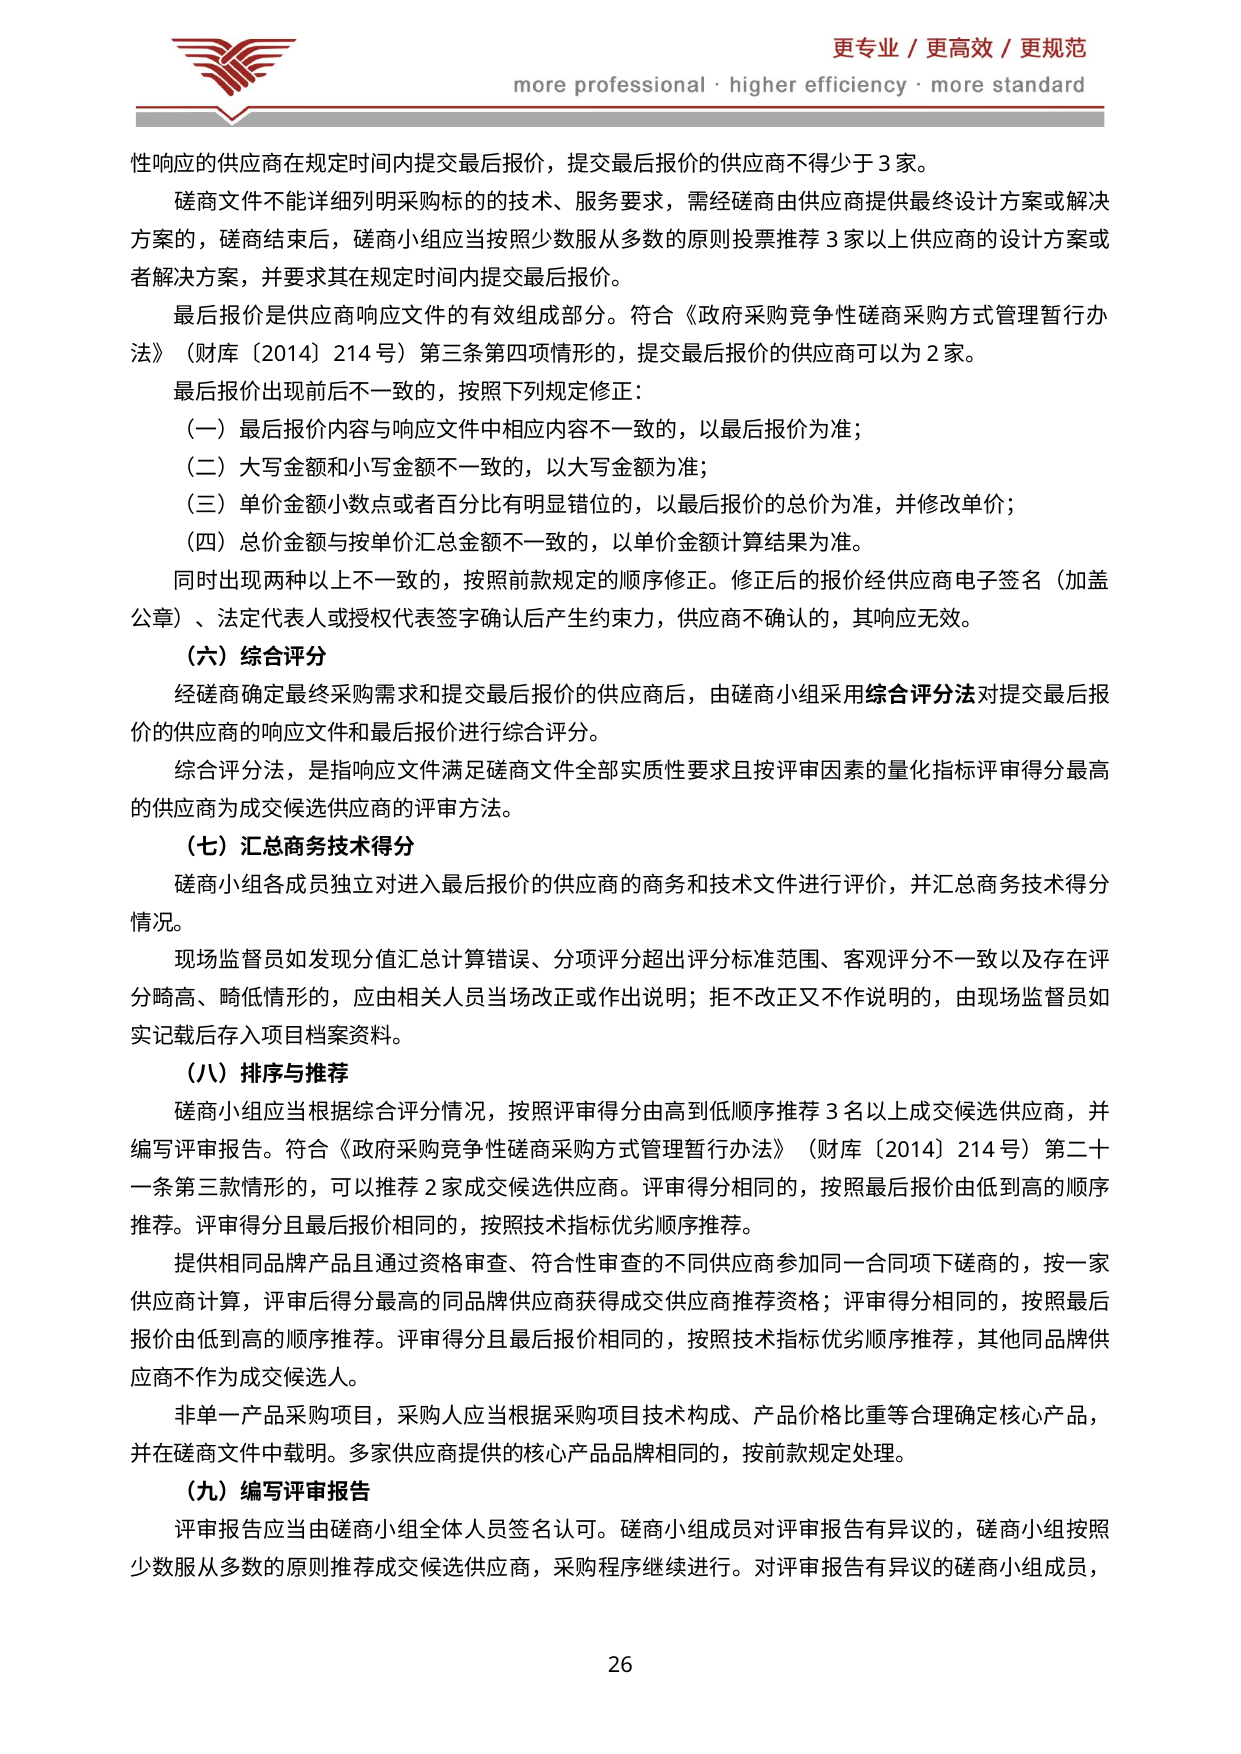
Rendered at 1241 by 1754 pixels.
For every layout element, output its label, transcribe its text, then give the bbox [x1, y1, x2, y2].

text 磋商文件不能详细列明采购标的的技术、服务要求，需经磋商由供应商提供最终设计方案或解决方案的，磋商结束后，磋商小组应当按照少数服从多数的原则投票推荐3家以上供应商的设计方案或者解决方案，并要求其在规定时间内提交最后报价。 [130, 184, 1110, 291]
text 经磋商确定最终采购需求和提交最后报价的供应商后，由磋商小组采用综合评分法对提交最后报价的供应商的响应文件和最后报价进行综合评分。 [130, 677, 1110, 747]
text 磋商小组各成员独立对进入最后报价的供应商的商务和技术文件进行评价，并汇总商务技术得分情况。 [130, 867, 1110, 936]
text 磋商小组应当根据综合评分情况，按照评审得分由高到低顺序推荐3名以上成交候选供应商，并编写评审报告。符合《政府采购竞争性磋商采购方式管理暂行办法》（财库〔2014〕214号）第二十一条第三款情形的，可以推荐2家成交候选供应商。评审得分相同的，按照最后报价由低到高的顺序推荐。评审得分且最后报价相同的，按照技术指标优劣顺序推荐。 [130, 1094, 1110, 1240]
text 非单一产品采购项目，采购人应当根据采购项目技术构成、产品价格比重等合理确定核心产品，并在磋商文件中载明。多家供应商提供的核心产品品牌相同的，按前款规定处理。 [130, 1398, 1110, 1467]
text 提供相同品牌产品且通过资格审查、符合性审查的不同供应商参加同一合同项下磋商的，按一家供应商计算，评审后得分最高的同品牌供应商获得成交供应商推荐资格；评审得分相同的，按照最后报价由低到高的顺序推荐。评审得分且最后报价相同的，按照技术指标优劣顺序推荐，其他同品牌供应商不作为成交候选人。 [130, 1246, 1110, 1392]
text 最后报价出现前后不一致的，按照下列规定修正： [130, 374, 1110, 405]
text 综合评分法，是指响应文件满足磋商文件全部实质性要求且按评审因素的量化指标评审得分最高的供应商为成交候选供应商的评审方法。 [130, 753, 1110, 822]
text （六）综合评分 [130, 639, 1110, 671]
text （二）大写金额和小写金额不一致的，以大写金额为准； [130, 449, 1110, 481]
text 最后报价是供应商响应文件的有效组成部分。符合《政府采购竞争性磋商采购方式管理暂行办法》（财库〔2014〕214号）第三条第四项情形的，提交最后报价的供应商可以为2家。 [130, 298, 1110, 367]
text 同时出现两种以上不一致的，按照前款规定的顺序修正。修正后的报价经供应商电子签名（加盖公章）、法定代表人或授权代表签字确认后产生约束力，供应商不确认的，其响应无效。 [130, 563, 1110, 633]
text （三）单价金额小数点或者百分比有明显错位的，以最后报价的总价为准，并修改单价； [130, 487, 1110, 519]
picture [135, 14, 1105, 127]
text （九）编写评审报告 [130, 1474, 1110, 1505]
text 现场监督员如发现分值汇总计算错误、分项评分超出评分标准范围、客观评分不一致以及存在评分畸高、畸低情形的，应由相关人员当场改正或作出说明；拒不改正又不作说明的，由现场监督员如实记载后存入项目档案资料。 [130, 942, 1110, 1050]
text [130, 1512, 1110, 1581]
text （一）最后报价内容与响应文件中相应内容不一致的，以最后报价为准； [130, 412, 1110, 443]
text （四）总价金额与按单价汇总金额不一致的，以单价金额计算结果为准。 [130, 525, 1110, 557]
text （八）排序与推荐 [130, 1056, 1110, 1088]
text （七）汇总商务技术得分 [130, 829, 1110, 860]
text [130, 146, 1110, 177]
